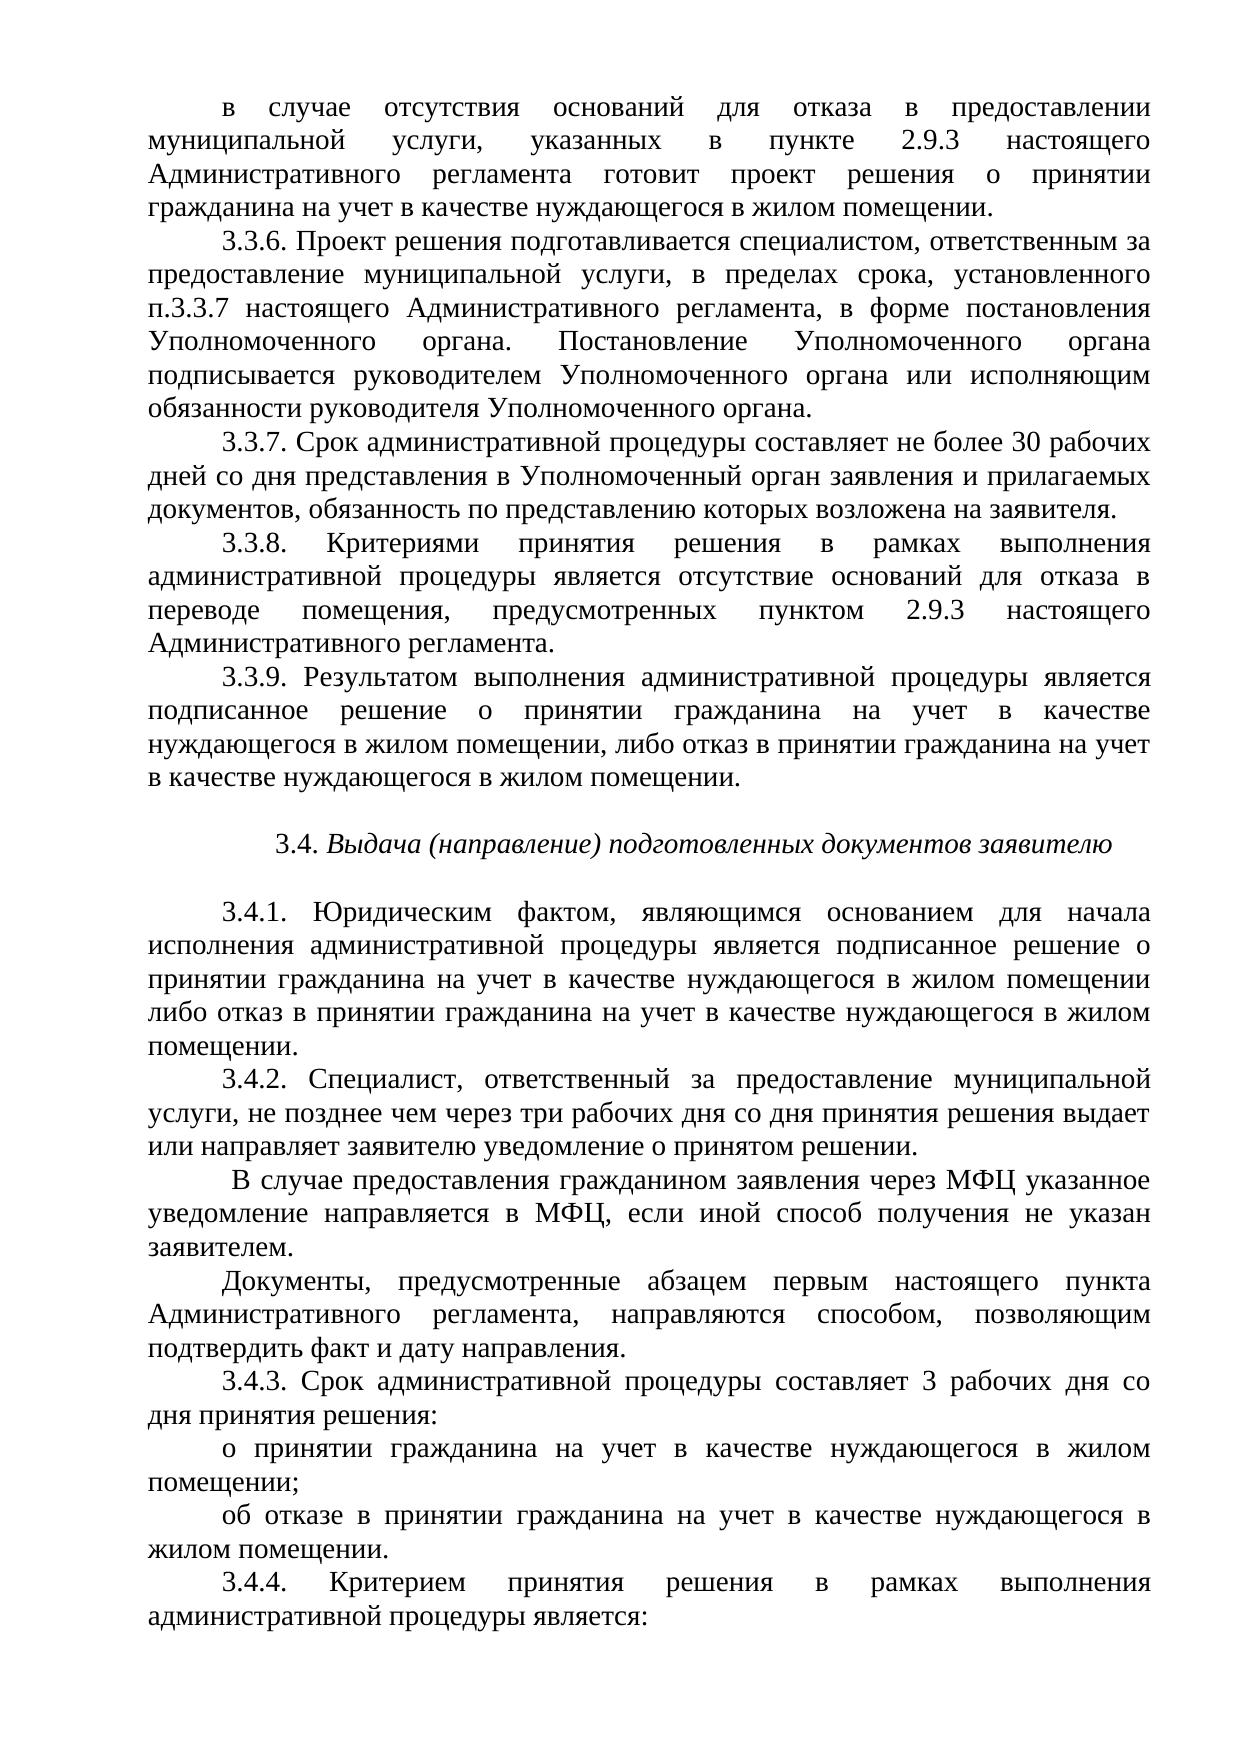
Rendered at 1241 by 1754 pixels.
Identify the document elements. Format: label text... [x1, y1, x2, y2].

text 3.3.6. Проект решения подготавливается специалистом, ответственным за предоставление муниципальной услуги, в пределах срока, установленного п.3.3.7 настоящего Административного регламента, в форме постановления Уполномоченного органа. Постановление Уполномоченного органа подписывается руководителем Уполномоченного органа или исполняющим обязанности руководителя Уполномоченного органа. [148, 223, 1152, 424]
text об отказе в принятии гражданина на учет в качестве нуждающегося в жилом помещении. [148, 1497, 1152, 1564]
text В случае предоставления гражданином заявления через МФЦ указанное уведомление направляется в МФЦ, если иной способ получения не указан заявителем. [148, 1162, 1152, 1263]
text в случае отсутствия оснований для отказа в предоставлении муниципальной услуги, указанных в пункте 2.9.3 настоящего Административного регламента готовит проект решения о принятии гражданина на учет в качестве нуждающегося в жилом помещении. [148, 89, 1152, 223]
text 3.3.9. Результатом выполнения административной процедуры является подписанное решение о принятии гражданина на учет в качестве нуждающегося в жилом помещении, либо отказ в принятии гражданина на учет в качестве нуждающегося в жилом помещении. [148, 659, 1152, 793]
text 3.4.2. Специалист, ответственный за предоставление муниципальной услуги, не позднее чем через три рабочих дня со дня принятия решения выдает или направляет заявителю уведомление о принятом решении. [148, 1061, 1152, 1162]
text 3.4.4. Критерием принятия решения в рамках выполнения административной процедуры является: [148, 1564, 1152, 1632]
text 3.4.3. Срок административной процедуры составляет 3 рабочих дня со дня принятия решения: [148, 1363, 1152, 1430]
text 3.3.8. Критериями принятия решения в рамках выполнения административной процедуры является отсутствие оснований для отказа в переводе помещения, предусмотренных пунктом 2.9.3 настоящего Административного регламента. [148, 525, 1152, 659]
text 3.3.7. Срок административной процедуры составляет не более 30 рабочих дней со дня представления в Уполномоченный орган заявления и прилагаемых документов, обязанность по представлению которых возложена на заявителя. [148, 424, 1152, 525]
text 3.4. Выдача (направление) подготовленных документов заявителю [236, 827, 1152, 860]
text Документы, предусмотренные абзацем первым настоящего пункта Административного регламента, направляются способом, позволяющим подтвердить факт и дату направления. [148, 1263, 1152, 1363]
text о принятии гражданина на учет в качестве нуждающегося в жилом помещении; [148, 1430, 1152, 1497]
text 3.4.1. Юридическим фактом, являющимся основанием для начала исполнения административной процедуры является подписанное решение о принятии гражданина на учет в качестве нуждающегося в жилом помещении либо отказ в принятии гражданина на учет в качестве нуждающегося в жилом помещении. [148, 894, 1152, 1061]
